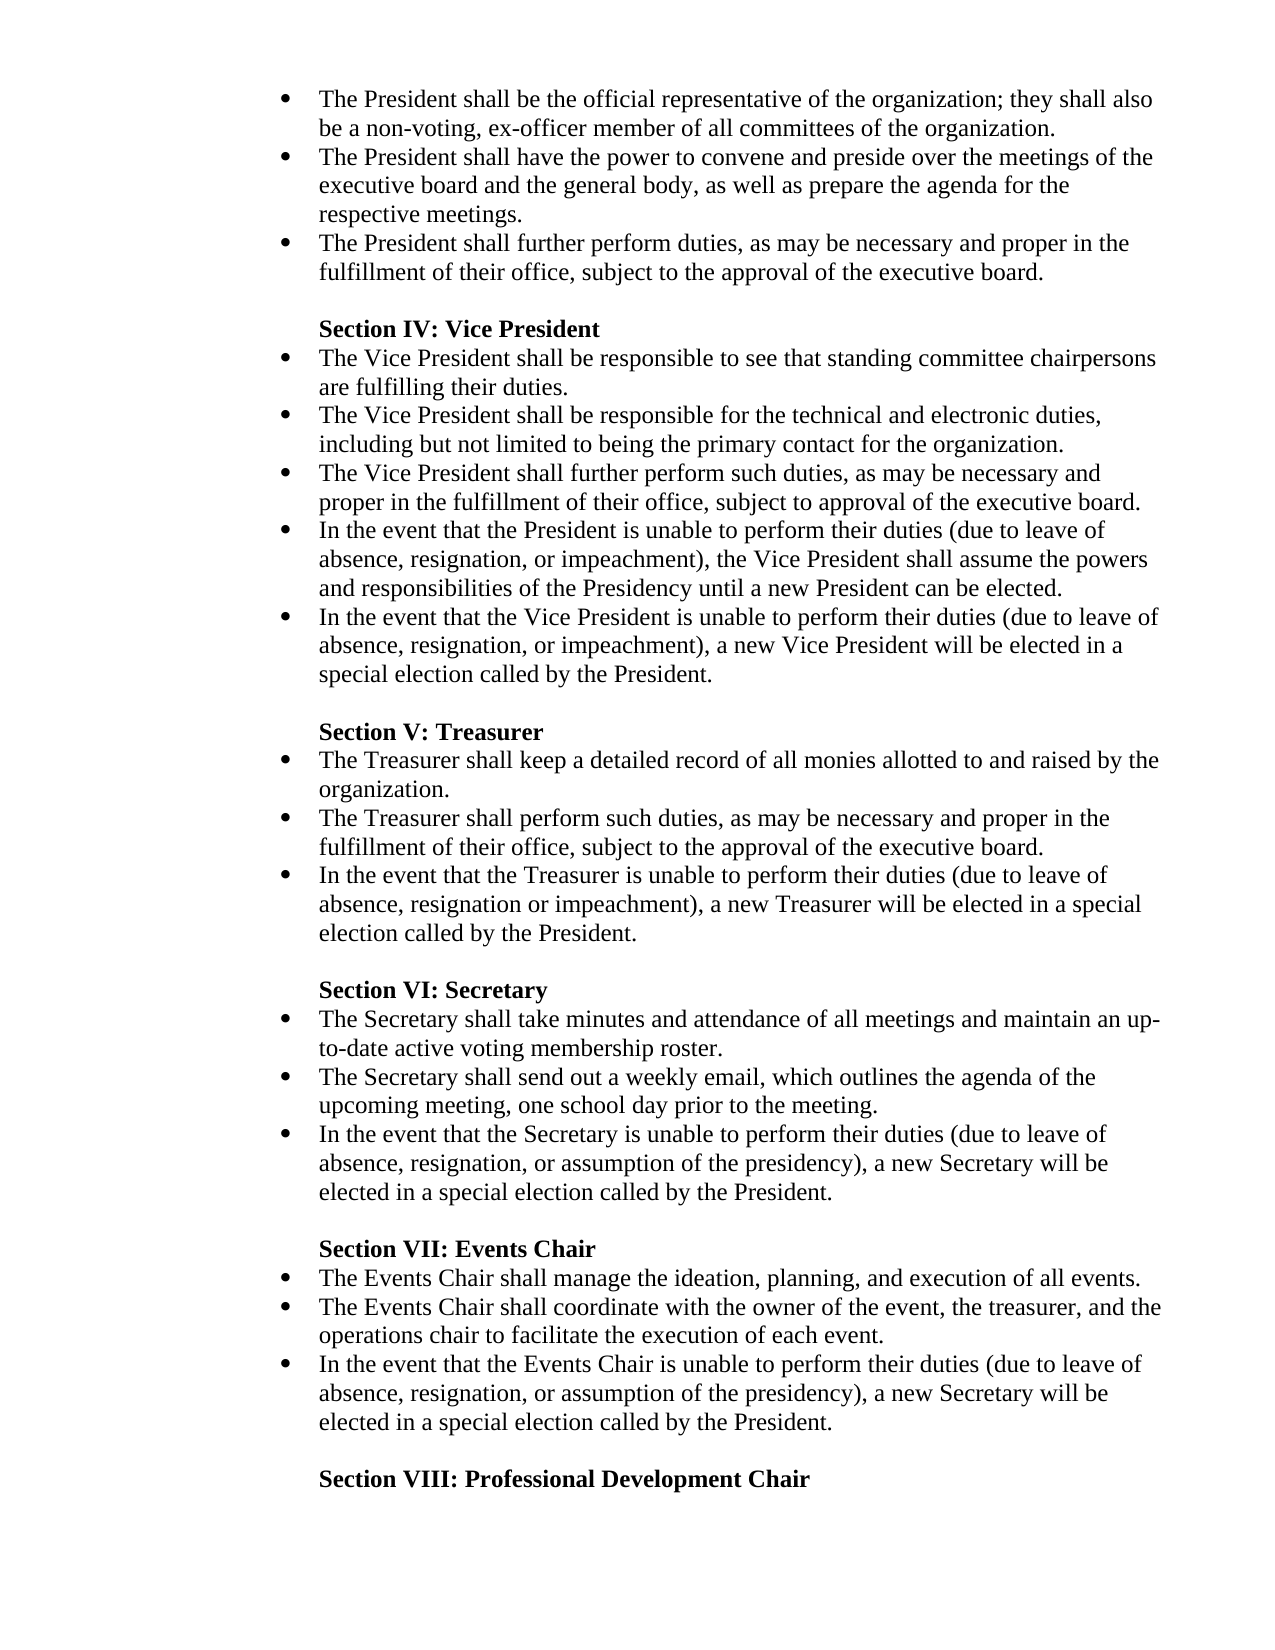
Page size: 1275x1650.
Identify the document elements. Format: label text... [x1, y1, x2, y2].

list The President shall be the official representative of the organization; they shall also be a non-voting, ex-officer member of all committees of the organization. [281, 84, 1172, 142]
list The Treasurer shall perform such duties, as may be necessary and proper in the fulfillment of their office, subject to the approval of the executive board. [281, 803, 1172, 861]
list Section V: Treasurer [319, 717, 1172, 746]
list Section VI: Secretary [319, 976, 1172, 1004]
list In the event that the Events Chair is unable to perform their duties (due to leave of absence, resignation, or assumption of the presidency), a new Secretary will be elected in a special election called by the President. [281, 1349, 1172, 1436]
list The Vice President shall further perform such duties, as may be necessary and proper in the fulfillment of their office, subject to approval of the executive board. [281, 458, 1172, 516]
list In the event that the President is unable to perform their duties (due to leave of absence, resignation, or impeachment), the Vice President shall assume the powers and responsibilities of the Presidency until a new President can be elected. [281, 516, 1172, 602]
list The Secretary shall take minutes and attendance of all meetings and maintain an up-to-date active voting membership roster. [281, 1004, 1172, 1062]
list The President shall further perform duties, as may be necessary and proper in the fulfillment of their office, subject to the approval of the executive board. [281, 228, 1172, 286]
list In the event that the Vice President is unable to perform their duties (due to leave of absence, resignation, or impeachment), a new Vice President will be elected in a special election called by the President. [281, 602, 1172, 688]
list The Vice President shall be responsible for the technical and electronic duties, including but not limited to being the primary contact for the organization. [281, 401, 1172, 458]
list Section VIII: Professional Development Chair [319, 1464, 1172, 1493]
list Section VII: Events Chair [319, 1234, 1172, 1263]
list The Secretary shall send out a weekly email, which outlines the agenda of the upcoming meeting, one school day prior to the meeting. [281, 1062, 1172, 1119]
list The President shall have the power to convene and preside over the meetings of the executive board and the general body, as well as prepare the agenda for the respective meetings. [281, 142, 1172, 228]
list The Events Chair shall coordinate with the owner of the event, the treasurer, and the operations chair to facilitate the execution of each event. [281, 1292, 1172, 1349]
list The Events Chair shall manage the ideation, planning, and execution of all events. [281, 1263, 1172, 1292]
list In the event that the Treasurer is unable to perform their duties (due to leave of absence, resignation or impeachment), a new Treasurer will be elected in a special election called by the President. [281, 861, 1172, 947]
list The Treasurer shall keep a detailed record of all monies allotted to and raised by the organization. [281, 746, 1172, 803]
text Section IV: Vice President [319, 314, 1172, 343]
list In the event that the Secretary is unable to perform their duties (due to leave of absence, resignation, or assumption of the presidency), a new Secretary will be elected in a special election called by the President. [281, 1119, 1172, 1206]
list The Vice President shall be responsible to see that standing committee chairpersons are fulfilling their duties. [281, 343, 1172, 401]
